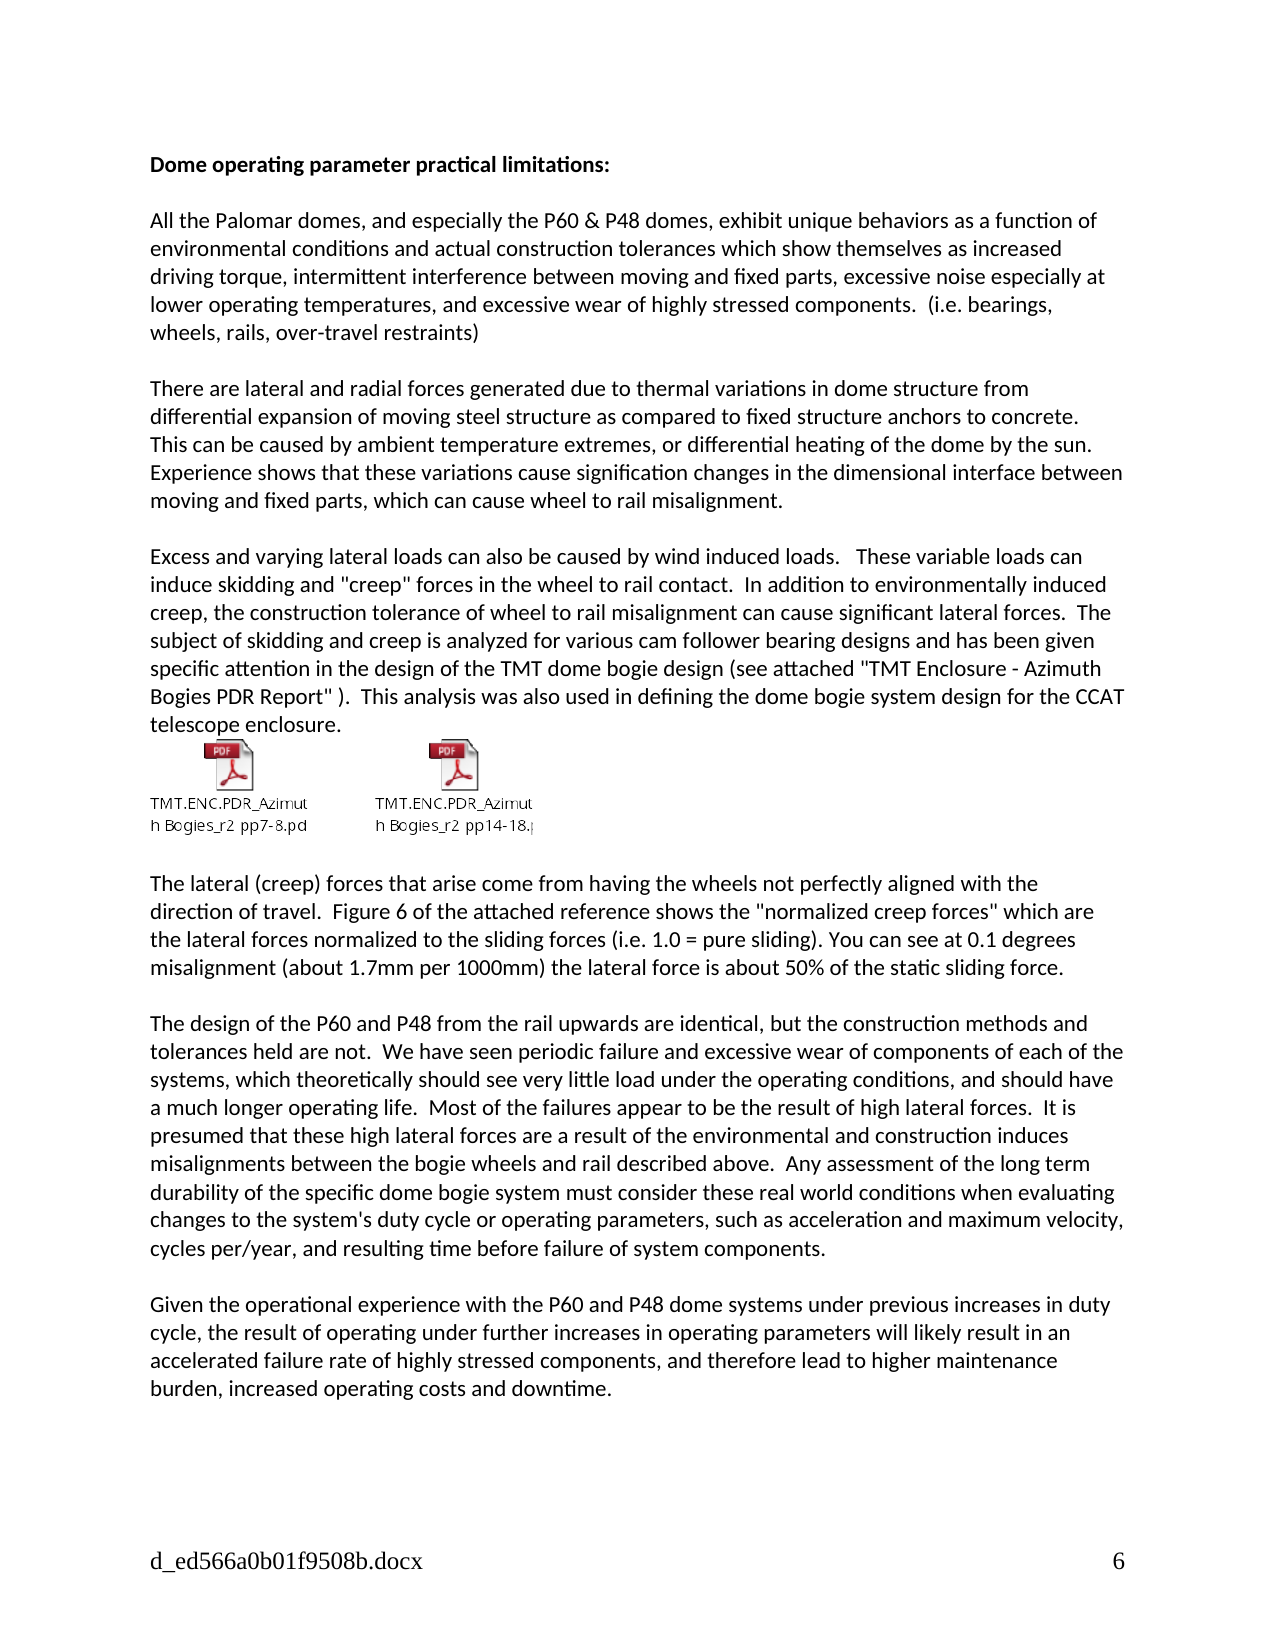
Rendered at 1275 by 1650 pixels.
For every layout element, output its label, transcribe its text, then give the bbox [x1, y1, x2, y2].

text The lateral (creep) forces that arise come from having the wheels not perfectly aligned with the direction of travel. Figure 6 of the attached reference shows the "normalized creep forces" which are the lateral forces normalized to the sliding forces (i.e. 1.0 = pure sliding). You can see at 0.1 degrees misalignment (about 1.7mm per 1000mm) the lateral force is about 50% of the static sliding force. [150, 869, 1125, 981]
text Dome operating parameter practical limitations: [150, 150, 1125, 178]
text Given the operational experience with the P60 and P48 dome systems under previous increases in duty cycle, the result of operating under further increases in operating parameters will likely result in an accelerated failure rate of highly stressed components, and therefore lead to higher maintenance burden, increased operating costs and downtime. [150, 1290, 1125, 1402]
text There are lateral and radial forces generated due to thermal variations in dome structure from differential expansion of moving steel structure as compared to fixed structure anchors to concrete. This can be caused by ambient temperature extremes, or differential heating of the dome by the sun. Experience shows that these variations cause signification changes in the dimensional interface between moving and fixed parts, which can cause wheel to rail misalignment. [150, 374, 1125, 514]
text The design of the P60 and P48 from the rail upwards are identical, but the construction methods and tolerances held are not. We have seen periodic failure and excessive wear of components of each of the systems, which theoretically should see very little load under the operating conditions, and should have a much longer operating life. Most of the failures appear to be the result of high lateral forces. It is presumed that these high lateral forces are a result of the environmental and construction induces misalignments between the bogie wheels and rail described above. Any assessment of the long term durability of the specific dome bogie system must consider these real world conditions when evaluating changes to the system's duty cycle or operating parameters, such as acceleration and maximum velocity, cycles per/year, and resulting time before failure of system components. [150, 1009, 1125, 1262]
text Excess and varying lateral loads can also be caused by wind induced loads. These variable loads can induce skidding and "creep" forces in the wheel to rail contact. In addition to environmentally induced creep, the construction tolerance of wheel to rail misalignment can cause significant lateral forces. The subject of skidding and creep is analyzed for various cam follower bearing designs and has been given specific attention in the design of the TMT dome bogie design (see attached "TMT Enclosure - Azimuth Bogies PDR Report" ). This analysis was also used in defining the dome bogie system design for the CCAT telescope enclosure. [150, 542, 1125, 738]
text All the Palomar domes, and especially the P60 & P48 domes, exhibit unique behaviors as a function of environmental conditions and actual construction tolerances which show themselves as increased driving torque, intermittent interference between moving and fixed parts, excessive noise especially at lower operating temperatures, and excessive wear of highly stressed components. (i.e. bearings, wheels, rails, over-travel restraints) [150, 206, 1125, 346]
